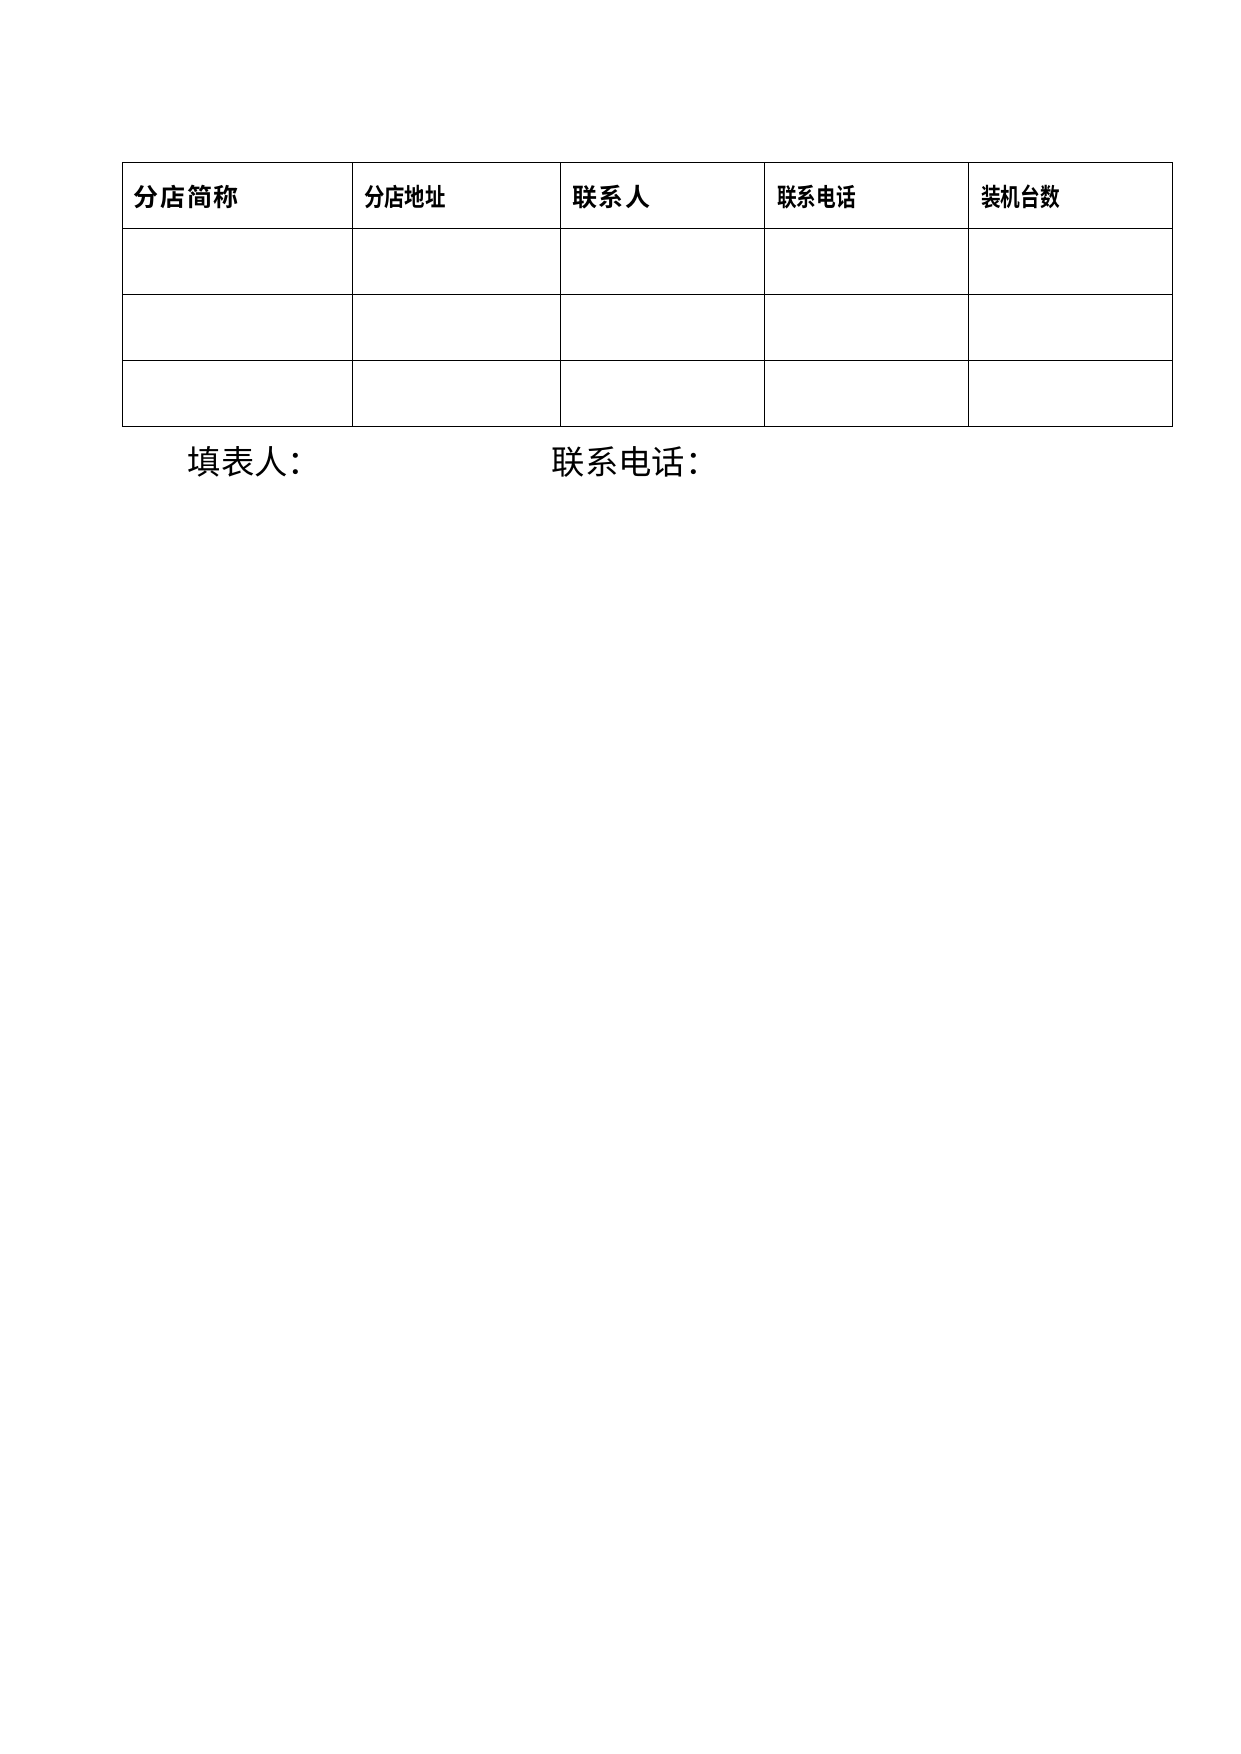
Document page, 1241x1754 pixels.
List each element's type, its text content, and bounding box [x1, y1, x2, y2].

table_cell [561, 361, 764, 426]
table_cell [123, 295, 352, 360]
table_cell [353, 361, 560, 426]
table_cell 分店地址 [353, 163, 560, 228]
text 填表人： 联系电话： [187, 427, 1053, 492]
table_cell [765, 229, 968, 294]
table_cell [561, 229, 764, 294]
table_cell [969, 295, 1172, 360]
table_cell [969, 361, 1172, 426]
table_cell [561, 295, 764, 360]
table_cell [353, 295, 560, 360]
table_cell [765, 361, 968, 426]
table_cell [765, 295, 968, 360]
table_cell 联系电话 [765, 163, 968, 228]
table_cell 联系人 [561, 163, 764, 228]
table_cell [123, 361, 352, 426]
table_cell [969, 229, 1172, 294]
table_cell 装机台数 [969, 163, 1172, 228]
table_cell [123, 229, 352, 294]
table_cell 分店简称 [123, 163, 352, 228]
table_cell [353, 229, 560, 294]
